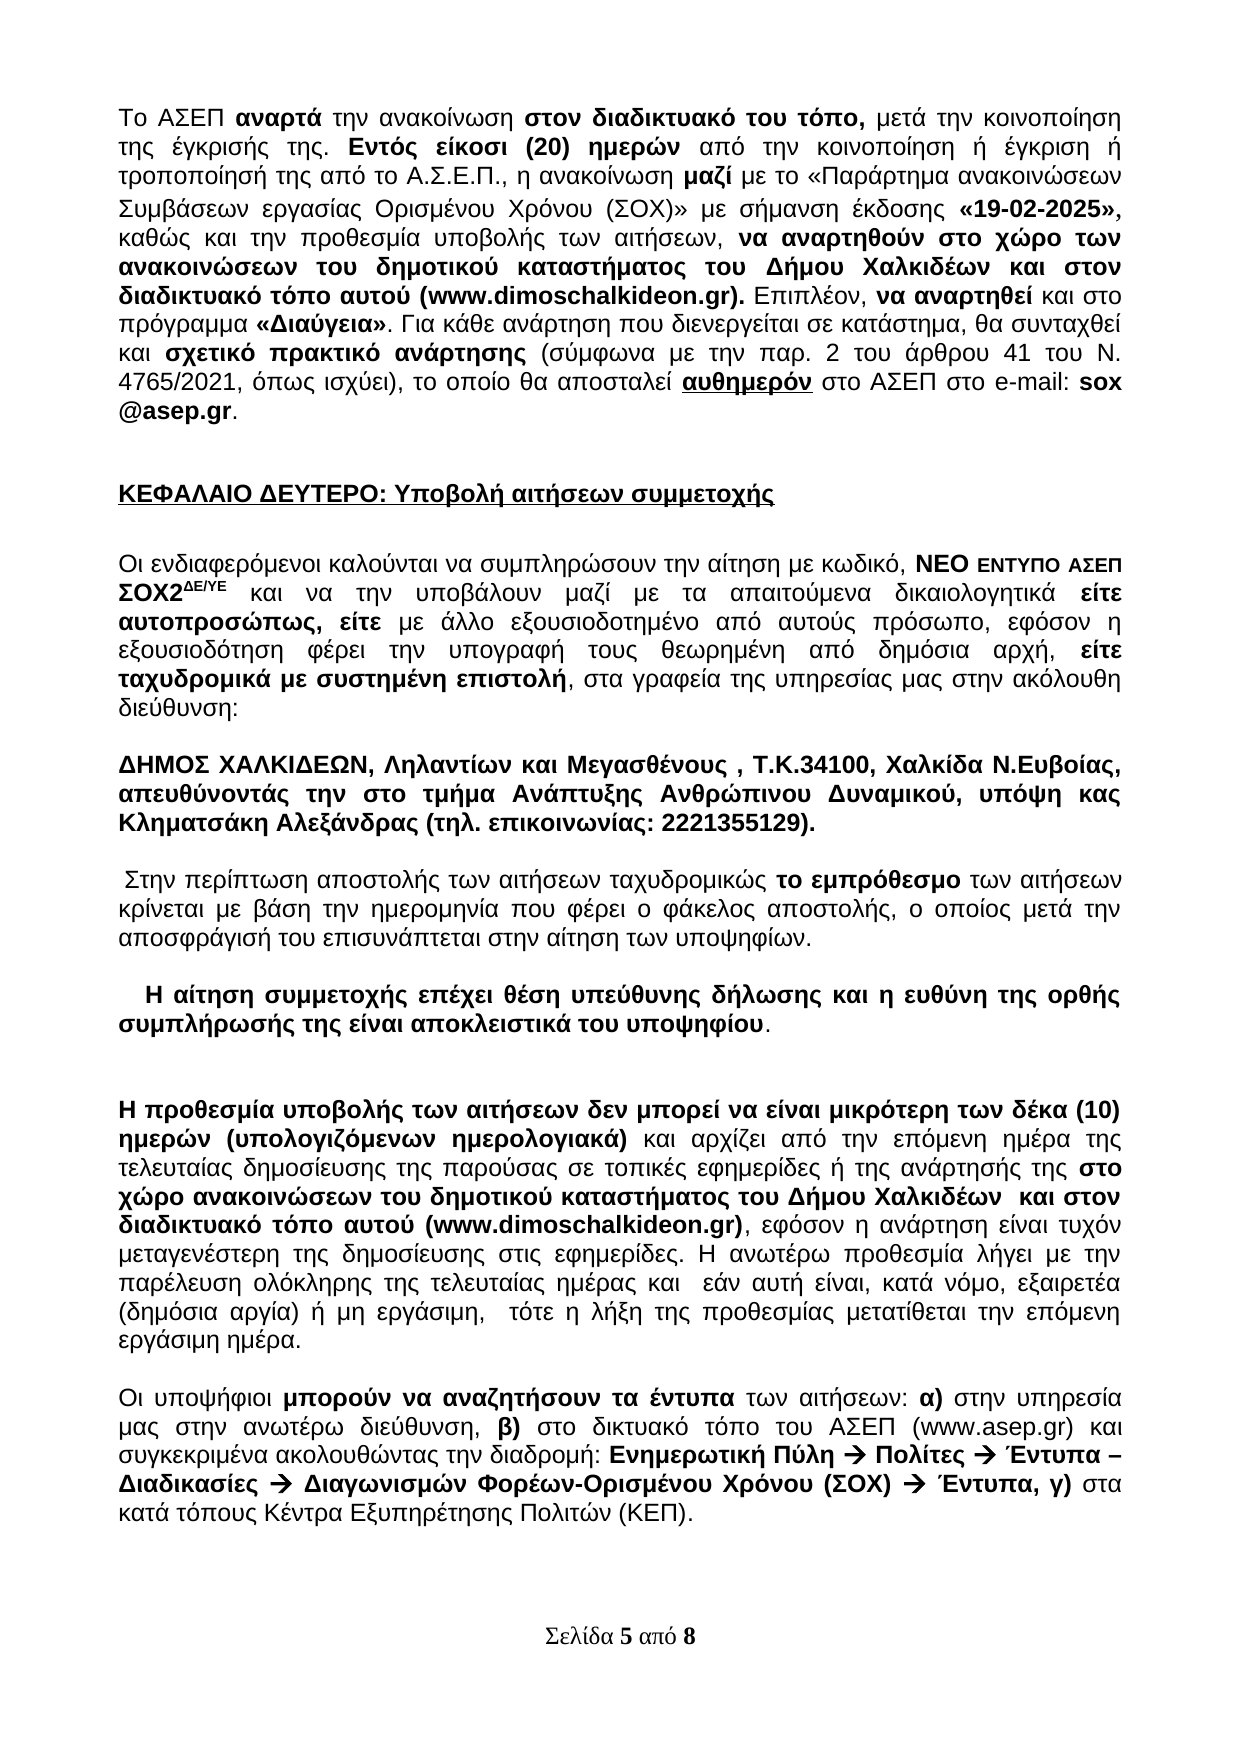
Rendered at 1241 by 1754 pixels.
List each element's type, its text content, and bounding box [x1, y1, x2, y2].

text Οι υποψήφιοι μπορούν να αναζητήσουν τα έντυπα των αιτήσεων: α) στην υπηρεσία μας στην ανωτέρω διεύθυνση, β) στο δικτυακό τόπο του ΑΣΕΠ (www.asep.gr) και συγκεκριμένα ακολουθώντας την διαδρομή: Ενημερωτική Πύλη Πολίτες Έντυπα – Διαδικασίες Διαγωνισμών Φορέων-Ορισμένου Χρόνου (ΣΟΧ) Έντυπα, γ) στα κατά τόπους Κέντρα Εξυπηρέτησης Πολιτών (ΚΕΠ). [118, 1383, 1122, 1527]
list Οι ενδιαφερόμενοι καλούνται να συμπληρώσουν την αίτηση με κωδικό, ΝΕΟ εντυπο ασεπ ΣΟΧ2ΔΕ/ΥΕ και να την υποβάλουν μαζί με τα απαιτούμενα δικαιολογητικά είτε αυτοπροσώπως, είτε με άλλο εξουσιοδοτημένο από αυτούς πρόσωπο, εφόσον η εξουσιοδότηση φέρει την υπογραφή τους θεωρημένη από δημόσια αρχή, είτε ταχυδρομικά με συστημένη επιστολή, στα γραφεία της υπηρεσίας μας στην ακόλουθη διεύθυνση: [118, 549, 1122, 722]
text Η προθεσμία υποβολής των αιτήσεων δεν μπορεί να είναι μικρότερη των δέκα (10) ημερών (υπολογιζόμενων ημερολογιακά) και αρχίζει από την επόμενη ημέρα της τελευταίας δημοσίευσης της παρούσας σε τοπικές εφημερίδες ή της ανάρτησής της στο χώρο ανακοινώσεων του δημοτικού καταστήματος του Δήμου Χαλκιδέων και στον διαδικτυακό τόπο αυτού (www.dimoschalkideon.gr), εφόσον η ανάρτηση είναι τυχόν μεταγενέστερη της δημοσίευσης στις εφημερίδες. Η ανωτέρω προθεσμία λήγει με την παρέλευση ολόκληρης της τελευταίας ημέρας και εάν αυτή είναι, κατά νόμο, εξαιρετέα (δημόσια αργία) ή μη εργάσιμη, τότε η λήξη της προθεσμίας μετατίθεται την επόμενη εργάσιμη ημέρα. [118, 1095, 1122, 1354]
text Το ΑΣΕΠ αναρτά την ανακοίνωση στον διαδικτυακό του τόπο, μετά την κοινοποίηση της έγκρισής της. Εντός είκοσι (20) ημερών από την κοινοποίηση ή έγκριση ή τροποποίησή της από το Α.Σ.Ε.Π., η ανακοίνωση μαζί με το «Παράρτημα ανακοινώσεων Συμβάσεων εργασίας Ορισμένου Χρόνου (ΣΟΧ)» με σήμανση έκδοσης «19-02-2025», καθώς και την προθεσμία υποβολής των αιτήσεων, να αναρτηθούν στο χώρο των ανακοινώσεων του δημοτικού καταστήματος του Δήμου Χαλκιδέων και στον διαδικτυακό τόπο αυτού (www.dimoschalkideon.gr). Επιπλέον, να αναρτηθεί και στο πρόγραμμα «Διαύγεια». Για κάθε ανάρτηση που διενεργείται σε κατάστημα, θα συνταχθεί και σχετικό πρακτικό ανάρτησης (σύμφωνα με την παρ. 2 του άρθρου 41 του Ν. 4765/2021, όπως ισχύει), το οποίο θα αποσταλεί αυθημερόν στο ΑΣΕΠ στο e-mail: sox @asep.gr. [118, 103, 1122, 424]
list Στην περίπτωση αποστολής των αιτήσεων ταχυδρομικώς το εμπρόθεσμο των αιτήσεων κρίνεται με βάση την ημερομηνία που φέρει ο φάκελος αποστολής, ο οποίος μετά την αποσφράγισή του επισυνάπτεται στην αίτηση των υποψηφίων. [73, 865, 1122, 952]
list Η αίτηση συμμετοχής επέχει θέση υπεύθυνης δήλωσης και η ευθύνη της ορθής συμπλήρωσής της είναι αποκλειστικά του υποψηφίου. [73, 980, 1122, 1038]
list ΔΗΜΟΣ ΧΑΛΚΙΔΕΩΝ, Ληλαντίων και Μεγασθένους , Τ.Κ.34100, Χαλκίδα Ν.Ευβοίας, απευθύνοντάς την στο τμήμα Ανάπτυξης Ανθρώπινου Δυναμικού, υπόψη κας Κληματσάκη Αλεξάνδρας (τηλ. επικοινωνίας: 2221355129). [118, 750, 1122, 837]
text ΚΕΦΑΛΑΙΟ ΔΕΥΤΕΡΟ: Υποβολή αιτήσεων συμμετοχής [118, 479, 1122, 508]
